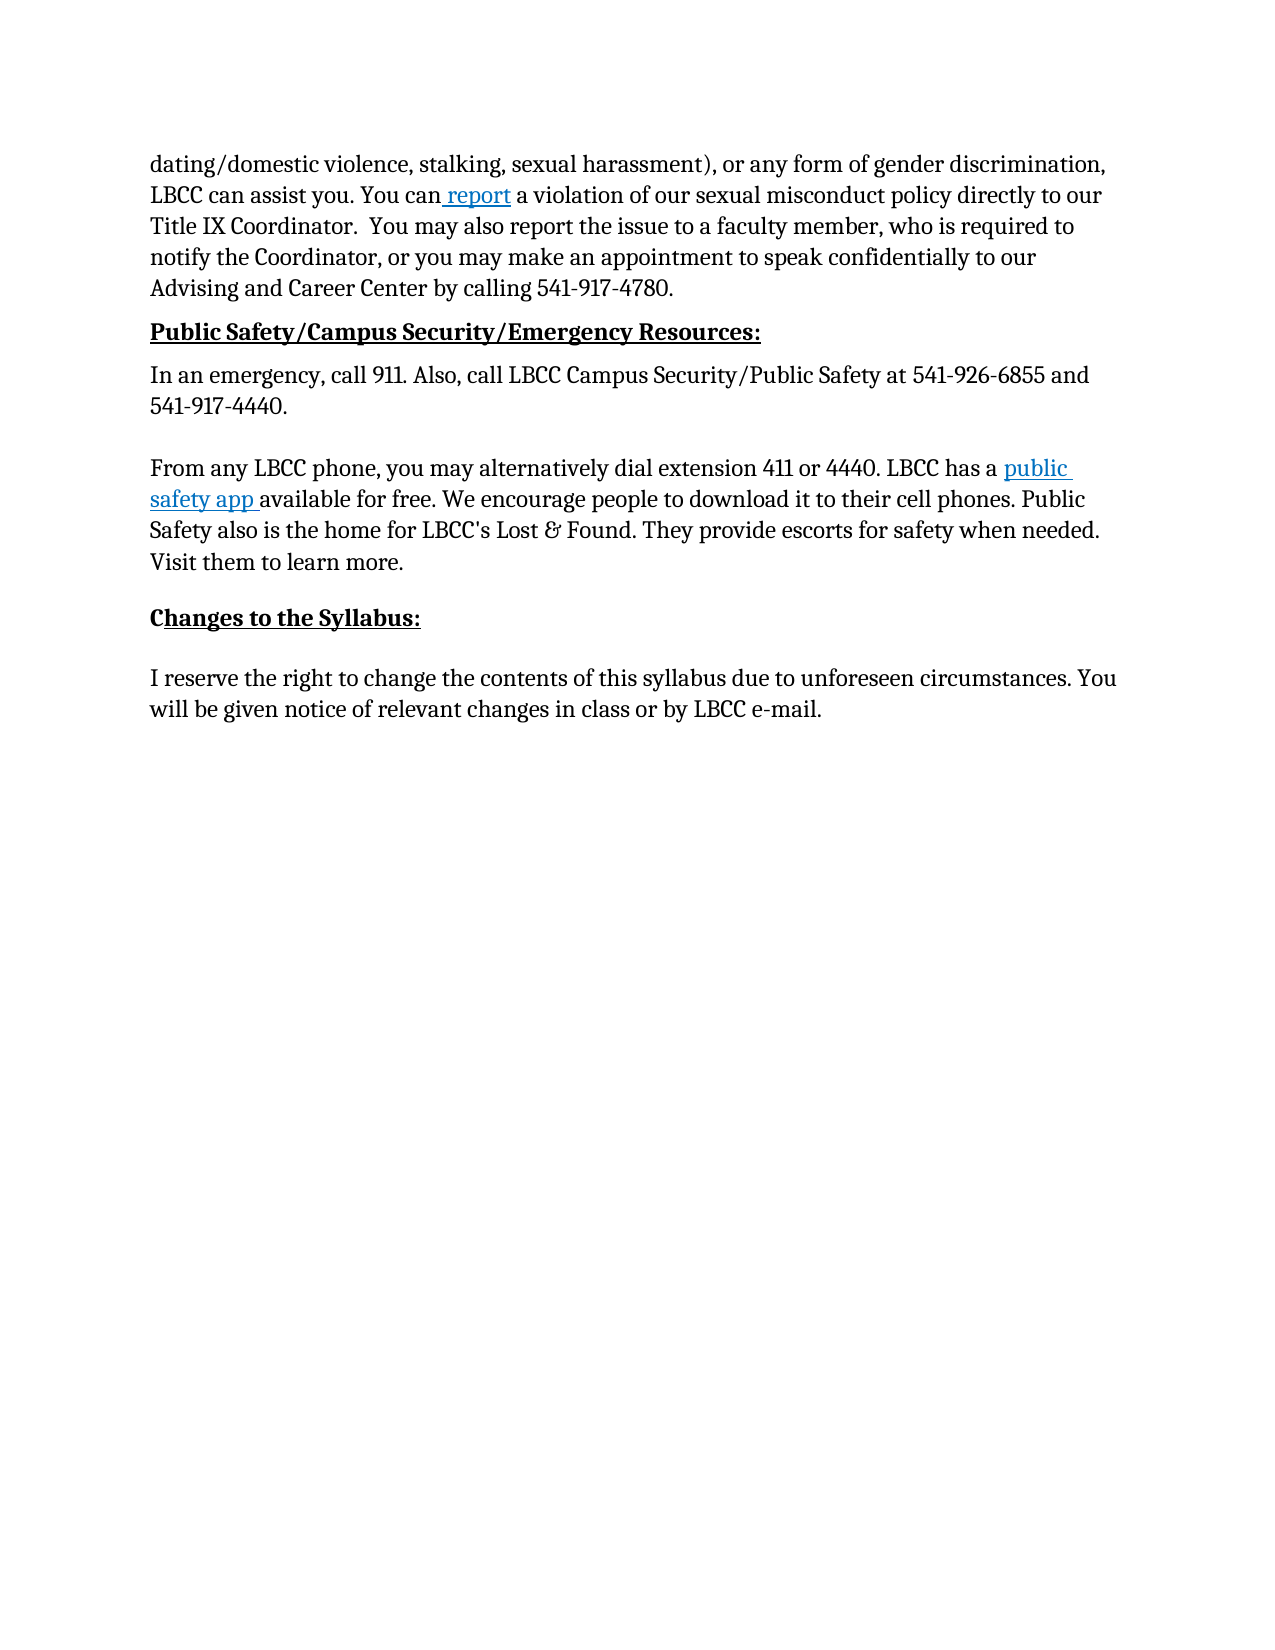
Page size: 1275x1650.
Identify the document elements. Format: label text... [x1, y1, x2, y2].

text From any LBCC phone, you may alternatively dial extension 411 or 4440. LBCC has a public safety app available for free. We encourage people to download it to their cell phones. Public Safety also is the home for LBCC's Lost & Found. They provide escorts for safety when needed. Visit them to learn more. [150, 454, 1125, 576]
text In an emergency, call 911. Also, call LBCC Campus Security/Public Safety at 541-926-6855 and 541-917-4440. [150, 361, 1125, 421]
text I reserve the right to change the contents of this syllabus due to unforeseen circumstances. You will be given notice of relevant changes in class or by LBCC e-mail. [150, 664, 1125, 723]
subtitle Changes to the Syllabus: [150, 603, 1125, 632]
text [150, 150, 1125, 303]
subtitle Public Safety/Campus Security/Emergency Resources: [150, 318, 1125, 346]
